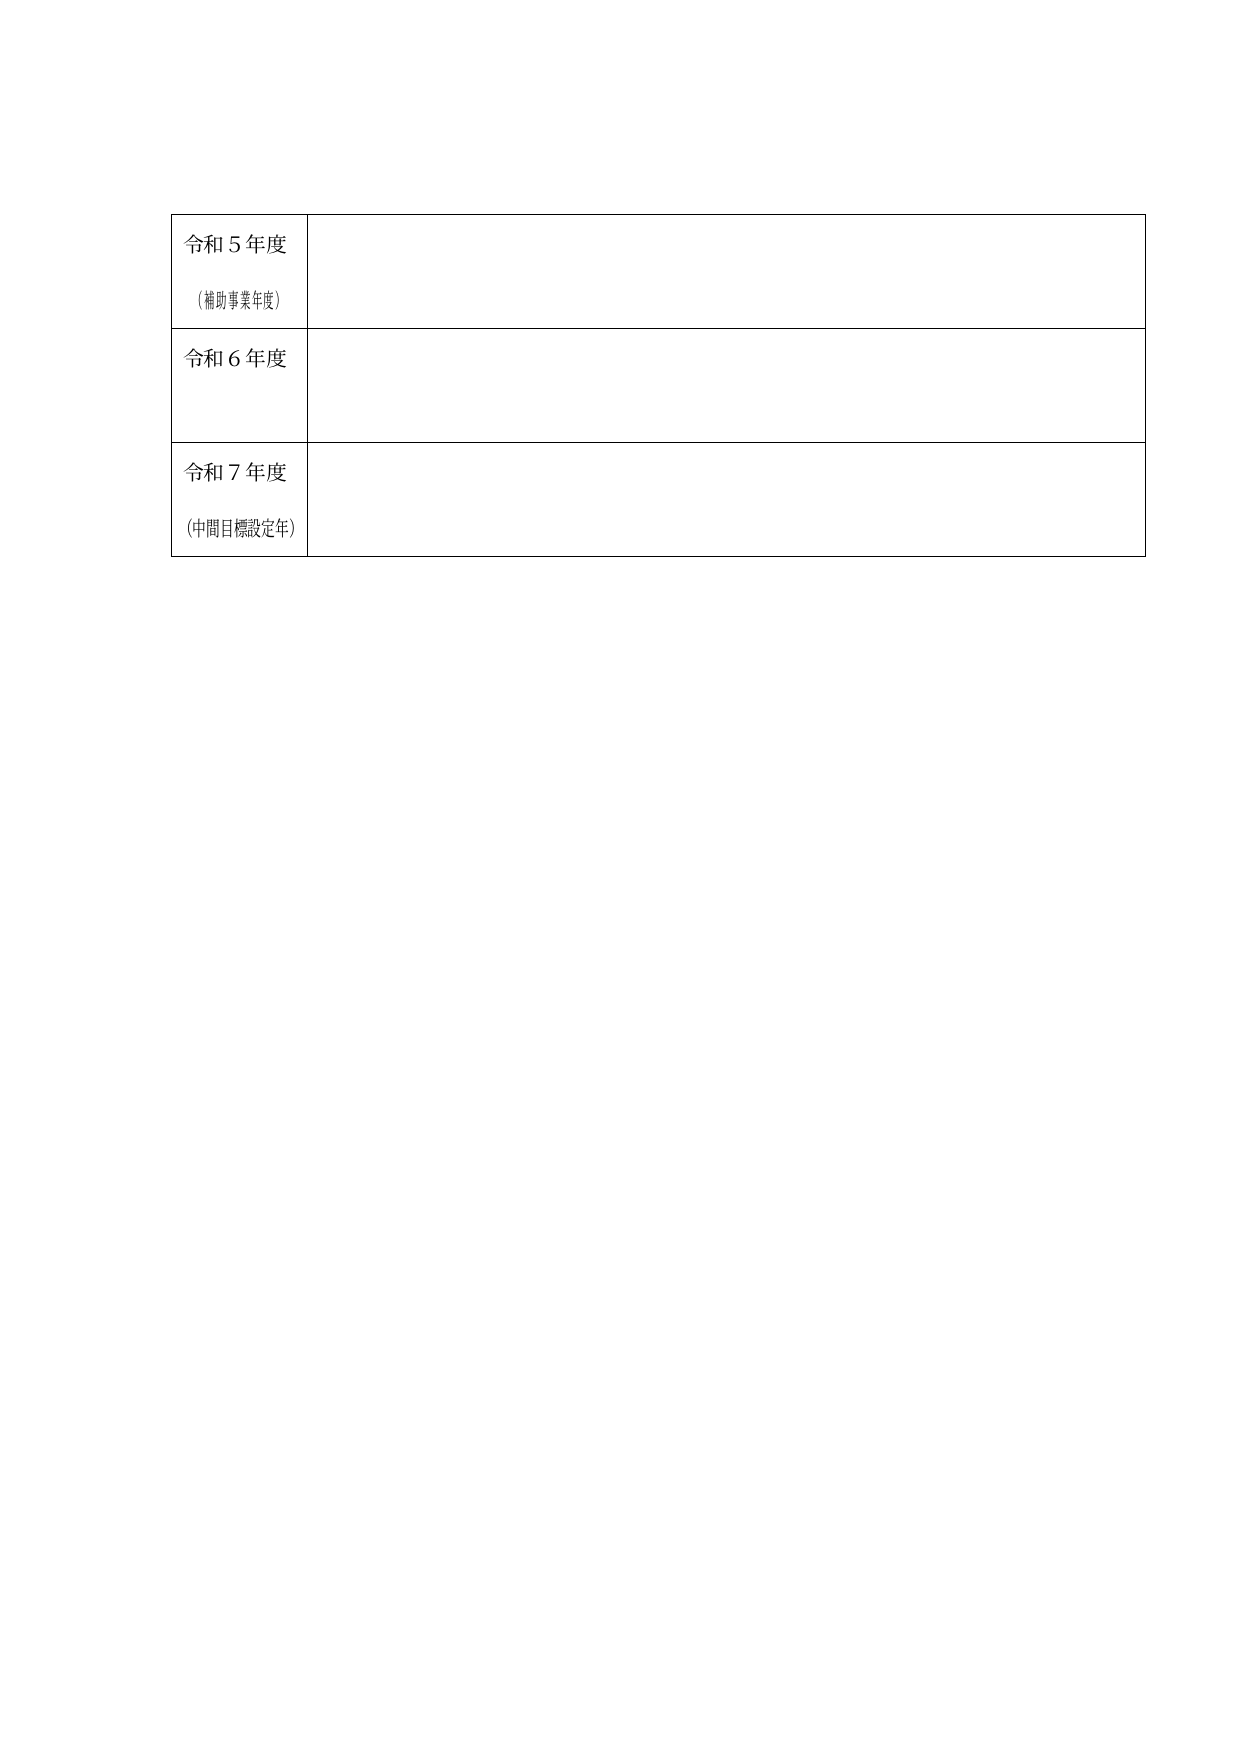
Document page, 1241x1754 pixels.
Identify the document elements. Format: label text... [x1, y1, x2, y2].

table_cell 令和５年度 （補助事業年度） [172, 215, 307, 328]
table_cell [308, 329, 1145, 442]
table_cell [308, 443, 1145, 556]
table_cell 令和６年度 [172, 329, 307, 442]
table_cell 令和７年度 （中間目標設定年） [172, 443, 307, 556]
table_cell [308, 215, 1145, 328]
